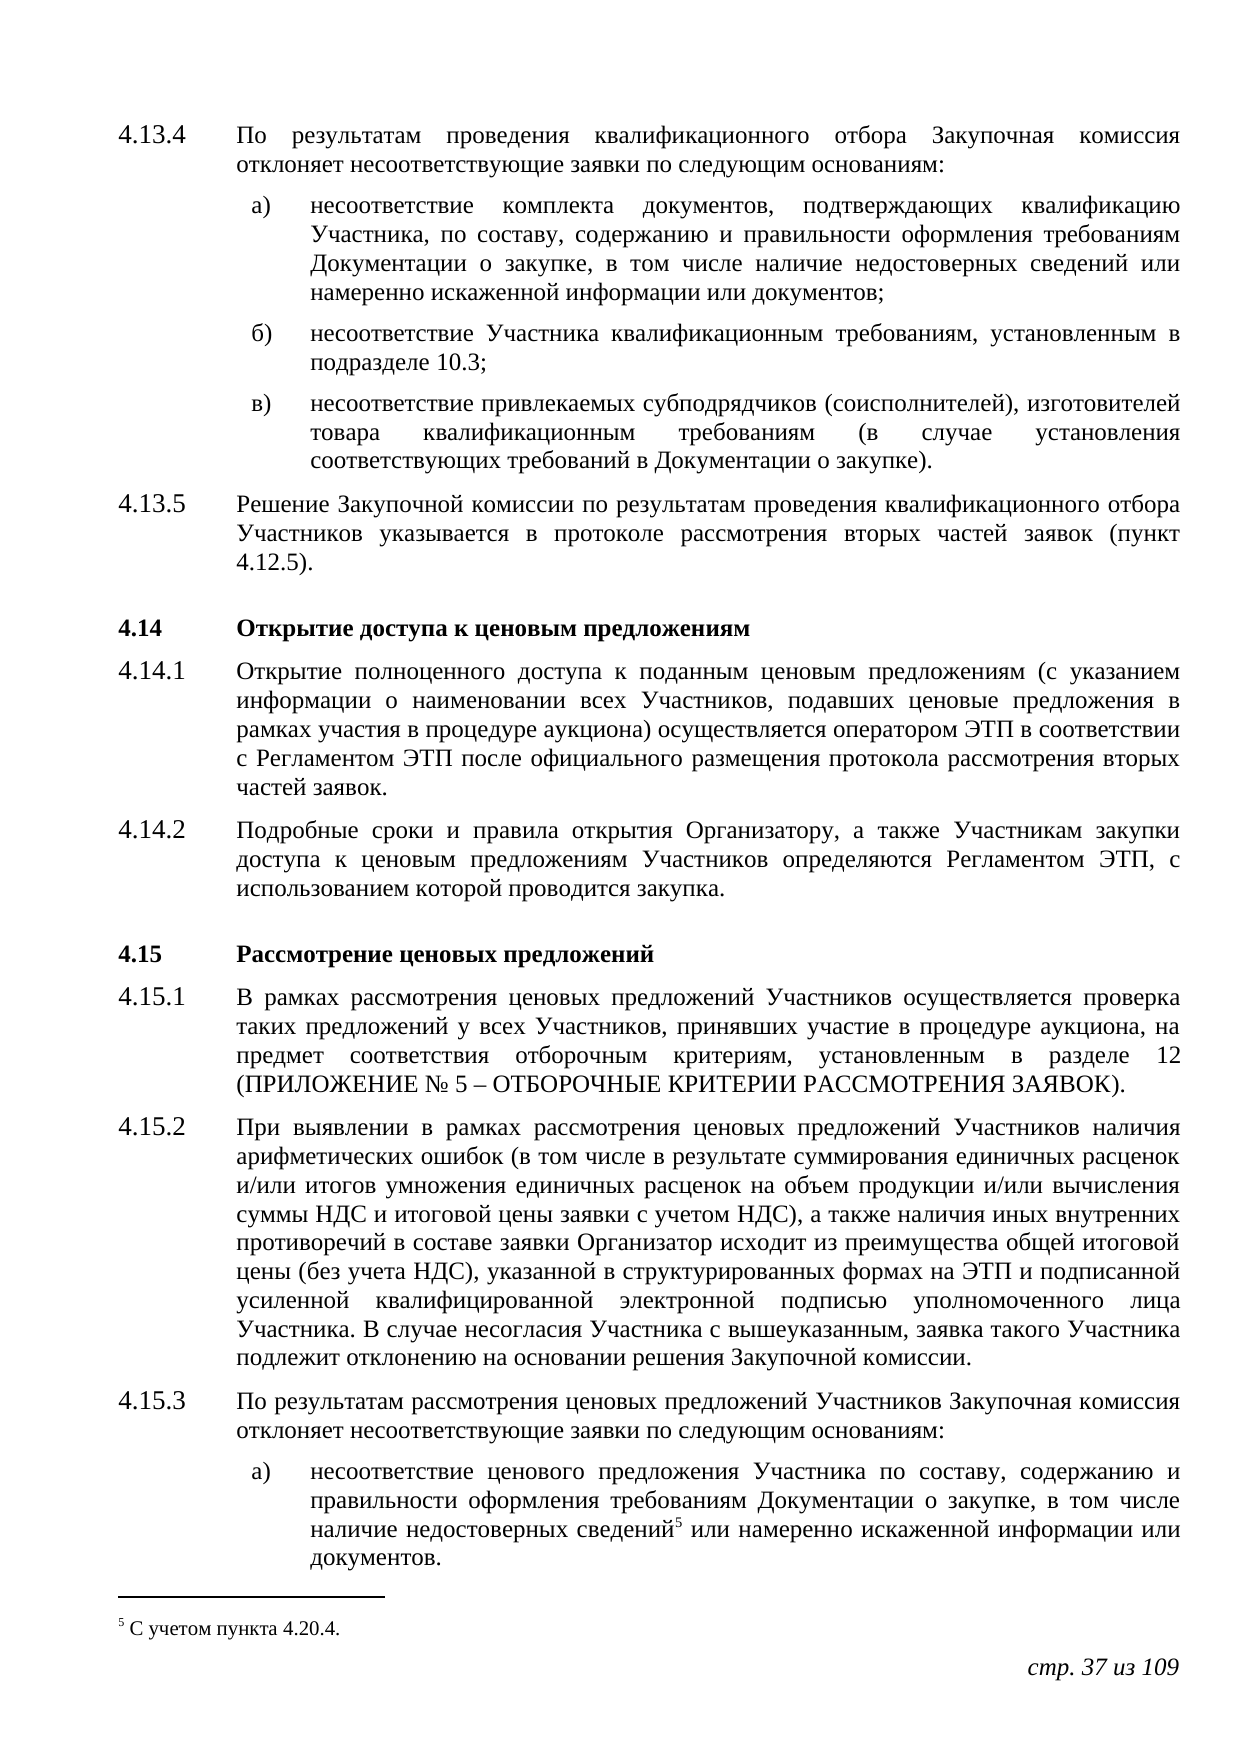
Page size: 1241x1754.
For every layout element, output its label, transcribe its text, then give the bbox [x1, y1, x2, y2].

text Подробные сроки и правила открытия Организатору, а также Участникам закупки доступа к ценовым предложениям Участников определяются Регламентом ЭТП, с использованием которой проводится закупка. [118, 813, 1181, 901]
text По результатам проведения квалификационного отбора Закупочная комиссия отклоняет несоответствующие заявки по следующим основаниям: [118, 118, 1181, 178]
text несоответствие ценового предложения Участника по составу, содержанию и правильности оформления требованиям Документации о закупке, в том числе наличие недостоверных сведений или намеренно искаженной информации или документов. [251, 1456, 1181, 1571]
text несоответствие комплекта документов, подтверждающих квалификацию Участника, по составу, содержанию и правильности оформления требованиям Документации о закупке, в том числе наличие недостоверных сведений или намеренно искаженной информации или документов; [251, 191, 1181, 306]
subtitle Рассмотрение ценовых предложений [118, 939, 1181, 968]
text Открытие полноценного доступа к поданным ценовым предложениям (с указанием информации о наименовании всех Участников, подавших ценовые предложения в рамках участия в процедуре аукциона) осуществляется оператором ЭТП в соответствии с Регламентом ЭТП после официального размещения протокола рассмотрения вторых частей заявок. [118, 654, 1181, 800]
text При выявлении в рамках рассмотрения ценовых предложений Участников наличия арифметических ошибок (в том числе в результате суммирования единичных расценок и/или итогов умножения единичных расценок на объем продукции и/или вычисления суммы НДС и итоговой цены заявки с учетом НДС), а также наличия иных внутренних противоречий в составе заявки Организатор исходит из преимущества общей итоговой цены (без учета НДС), указанной в структурированных формах на ЭТП и подписанной усиленной квалифицированной электронной подписью уполномоченного лица Участника. В случае несогласия Участника с вышеуказанным, заявка такого Участника подлежит отклонению на основании решения Закупочной комиссии. [118, 1110, 1181, 1371]
subtitle Открытие доступа к ценовым предложениям [118, 613, 1181, 642]
text В рамках рассмотрения ценовых предложений Участников осуществляется проверка таких предложений у всех Участников, принявших участие в процедуре аукциона, на предмет соответствия отборочным критериям, установленным в разделе 12 (ПРИЛОЖЕНИЕ № 5 – ОТБОРОЧНЫЕ КРИТЕРИИ РАССМОТРЕНИЯ ЗАЯВОК). [118, 980, 1181, 1098]
text несоответствие Участника квалификационным требованиям, установленным в подразделе 10.3; [251, 318, 1181, 376]
text По результатам рассмотрения ценовых предложений Участников Закупочная комиссия отклоняет несоответствующие заявки по следующим основаниям: [118, 1384, 1181, 1444]
text несоответствие привлекаемых субподрядчиков (соисполнителей), изготовителей товара квалификационным требованиям (в случае установления соответствующих требований в Документации о закупке). [251, 388, 1181, 474]
text Решение Закупочной комиссии по результатам проведения квалификационного отбора Участников указывается в протоколе рассмотрения вторых частей заявок (пункт 4.12.5). [118, 487, 1181, 575]
